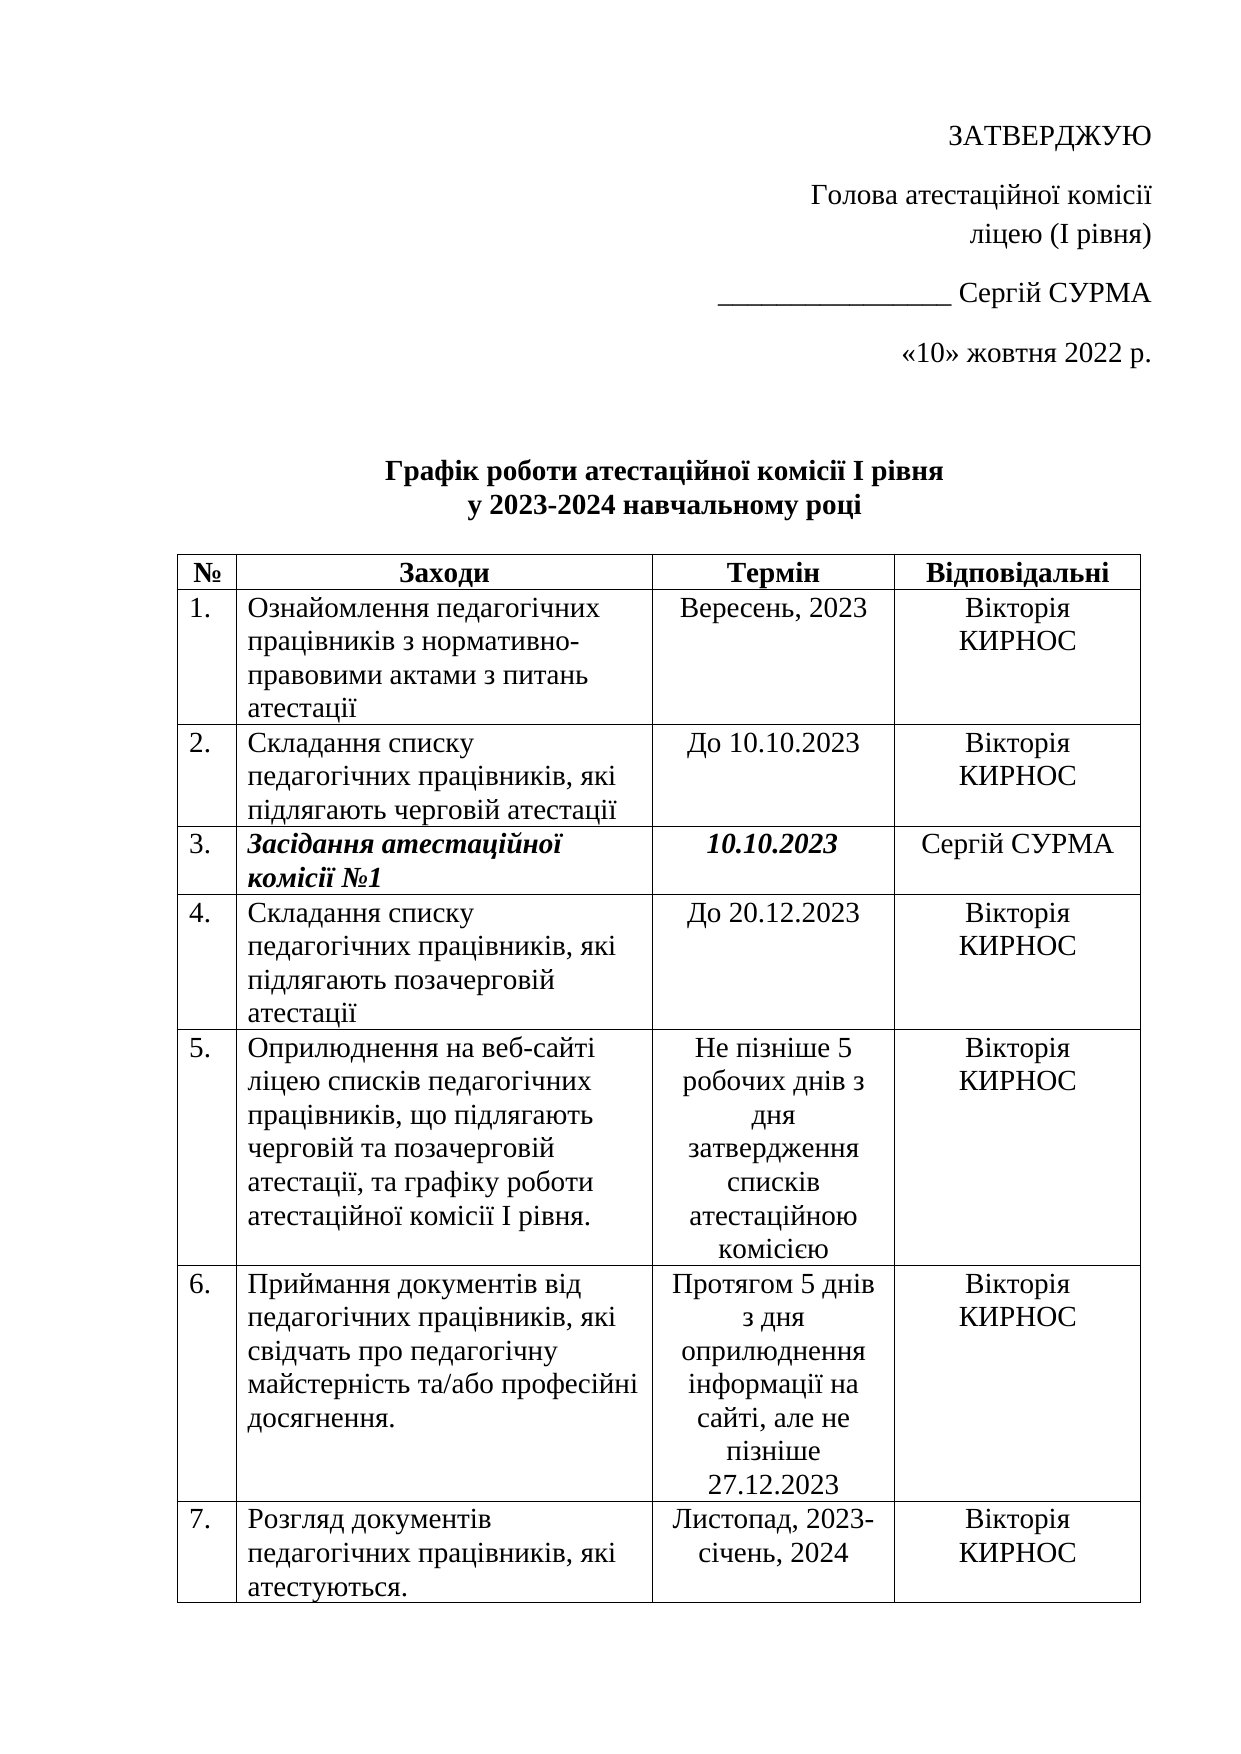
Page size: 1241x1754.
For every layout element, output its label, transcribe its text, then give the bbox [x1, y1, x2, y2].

table_cell Складання списку педагогічних працівників, які підлягають черговій атестації [237, 725, 652, 826]
table_header Відповідальні [895, 555, 1140, 589]
table_cell Приймання документів від педагогічних працівників, які свідчать про педагогічну майстерність та/або професійні досягнення. [237, 1266, 652, 1501]
table_cell Вікторія КИРНОС [895, 1030, 1140, 1265]
table_cell Оприлюднення на веб-сайті ліцею списків педагогічних працівників, що підлягають черговій та позачерговій атестації, та графіку роботи атестаційної комісії І рівня. [237, 1030, 652, 1265]
table_cell Ознайомлення педагогічних працівників з нормативно-правовими актами з питань атестації [237, 590, 652, 724]
table_header № [178, 555, 236, 589]
table_cell Вікторія КИРНОС [895, 895, 1140, 1029]
table_cell [178, 827, 236, 894]
table_cell [178, 895, 236, 1029]
table_cell Сергій СУРМА [895, 827, 1140, 894]
table_cell Вересень, 2023 [653, 590, 894, 724]
table_cell [178, 1266, 236, 1501]
table_cell Складання списку педагогічних працівників, які підлягають позачерговій атестації [237, 895, 652, 1029]
table_cell Листопад, 2023-січень, 2024 [653, 1502, 894, 1602]
table_cell Вікторія КИРНОС [895, 590, 1140, 724]
text ЗАТВЕРДЖУЮ [177, 118, 1152, 152]
table_cell Не пізніше 5 робочих днів з дня затвердження списків атестаційною комісією [653, 1030, 894, 1265]
text ________________ Сергій СУРМА [177, 275, 1152, 309]
table_cell Вікторія КИРНОС [895, 725, 1140, 826]
table_cell [178, 725, 236, 826]
text «10» жовтня 2022 р. [177, 335, 1152, 368]
text Графік роботи атестаційної комісії І рівня [177, 453, 1152, 487]
table_header Заходи [237, 555, 652, 589]
text Голова атестаційної комісії ліцею (І рівня) [783, 177, 1152, 249]
table_cell До 20.12.2023 [653, 895, 894, 1029]
table_cell Протягом 5 днів з дня оприлюднення інформації на сайті, але не пізніше 27.12.2023 [653, 1266, 894, 1501]
table_cell 10.10.2023 [653, 827, 894, 894]
table_cell Засідання атестаційної комісії №1 [237, 827, 652, 894]
table_cell До 10.10.2023 [653, 725, 894, 826]
table_cell [178, 1030, 236, 1265]
table_cell Вікторія КИРНОС [895, 1266, 1140, 1501]
table_cell [178, 1502, 236, 1602]
text у 2023-2024 навчальному році [177, 487, 1152, 521]
table_cell [178, 590, 236, 724]
table_header Термін [653, 555, 894, 589]
table_cell Розгляд документів педагогічних працівників, які атестуються. [237, 1502, 652, 1602]
table_cell Вікторія КИРНОС [895, 1502, 1140, 1602]
